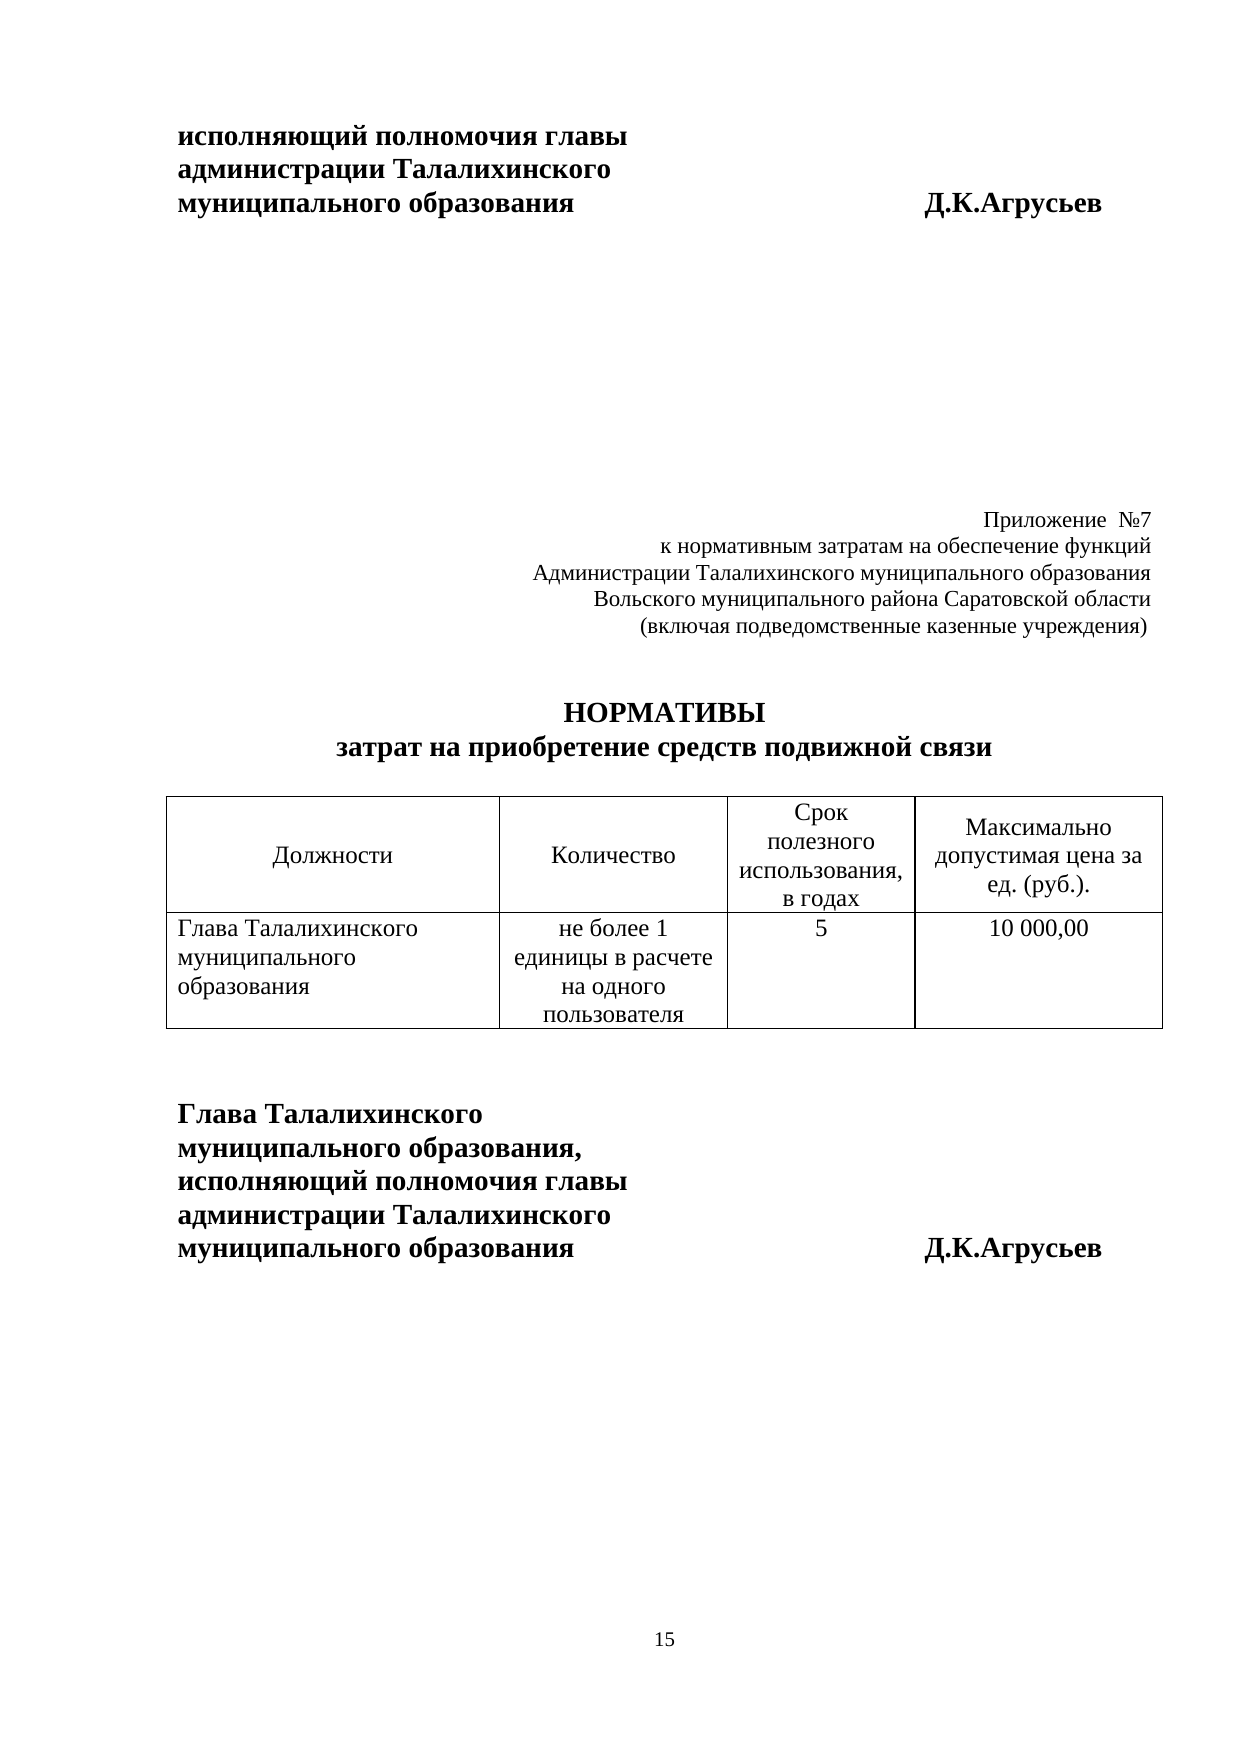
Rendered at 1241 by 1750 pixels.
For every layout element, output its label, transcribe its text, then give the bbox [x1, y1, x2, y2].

text муниципального образования Д.К.Агрусьев [177, 185, 1152, 219]
text затрат на приобретение средств подвижной связи [177, 729, 1152, 763]
text муниципального образования, [177, 1130, 1152, 1163]
text Глава Талалихинского [177, 1096, 1152, 1130]
table_header Должности [167, 797, 499, 912]
text муниципального образования Д.К.Агрусьев [177, 1231, 1152, 1264]
text (включая подведомственные казенные учреждения) [181, 612, 1148, 638]
text к нормативным затратам на обеспечение функций [177, 533, 1152, 559]
table_header Количество [500, 797, 727, 912]
text исполняющий полномочия главы [177, 1163, 1152, 1197]
table_cell не более 1 единицы в расчете на одного пользователя [500, 913, 727, 1028]
table_cell 5 [728, 913, 914, 1028]
table_header Срок полезного использования, в годах [728, 797, 914, 912]
table_header Максимально допустимая цена за ед. (руб.). [916, 797, 1162, 912]
text администрации Талалихинского [177, 1197, 1152, 1231]
text НОРМАТИВЫ [177, 696, 1152, 729]
text Вольского муниципального района Саратовской области [177, 585, 1152, 612]
text Приложение №7 [694, 506, 1152, 533]
table_cell 10 000,00 [916, 913, 1162, 1028]
text исполняющий полномочия главы [177, 118, 1152, 152]
table_cell Глава Талалихинского муниципального образования [167, 913, 499, 1028]
text Администрации Талалихинского муниципального образования [177, 559, 1152, 585]
text администрации Талалихинского [177, 152, 1152, 185]
